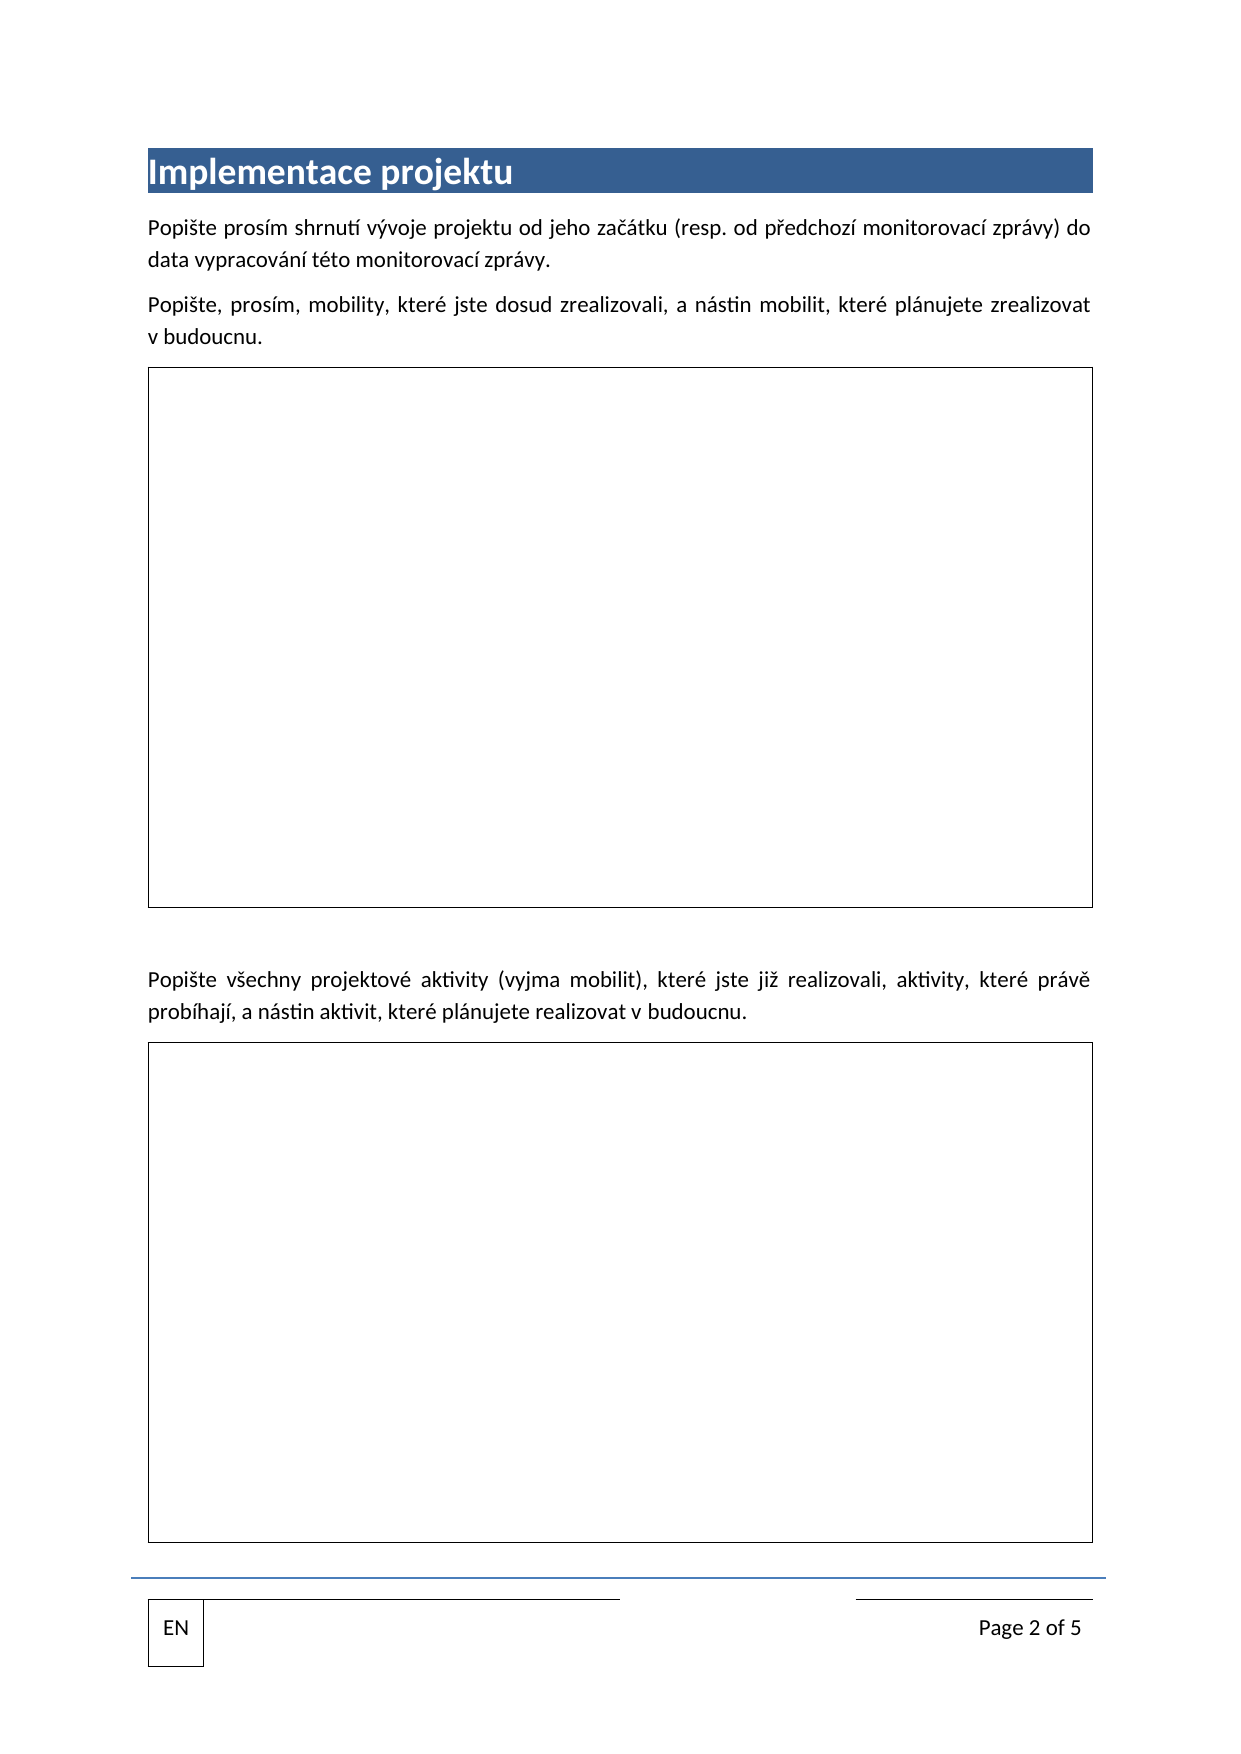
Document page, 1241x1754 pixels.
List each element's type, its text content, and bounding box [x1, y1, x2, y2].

text Popište, prosím, mobility, které jste dosud zrealizovali, a nástin mobilit, které plánujete zrealizovat v budoucnu. [148, 290, 1093, 350]
subtitle Implementace projektu [148, 148, 1093, 193]
table_header [149, 1043, 1092, 1542]
text Popište všechny projektové aktivity (vyjma mobilit), které jste již realizovali, aktivity, které právě probíhají, a nástin aktivit, které plánujete realizovat v budoucnu. [148, 965, 1093, 1025]
text Popište prosím shrnutí vývoje projektu od jeho začátku (resp. od předchozí monitorovací zprávy) do data vypracování této monitorovací zprávy. [148, 213, 1093, 273]
table_header [149, 368, 1092, 907]
